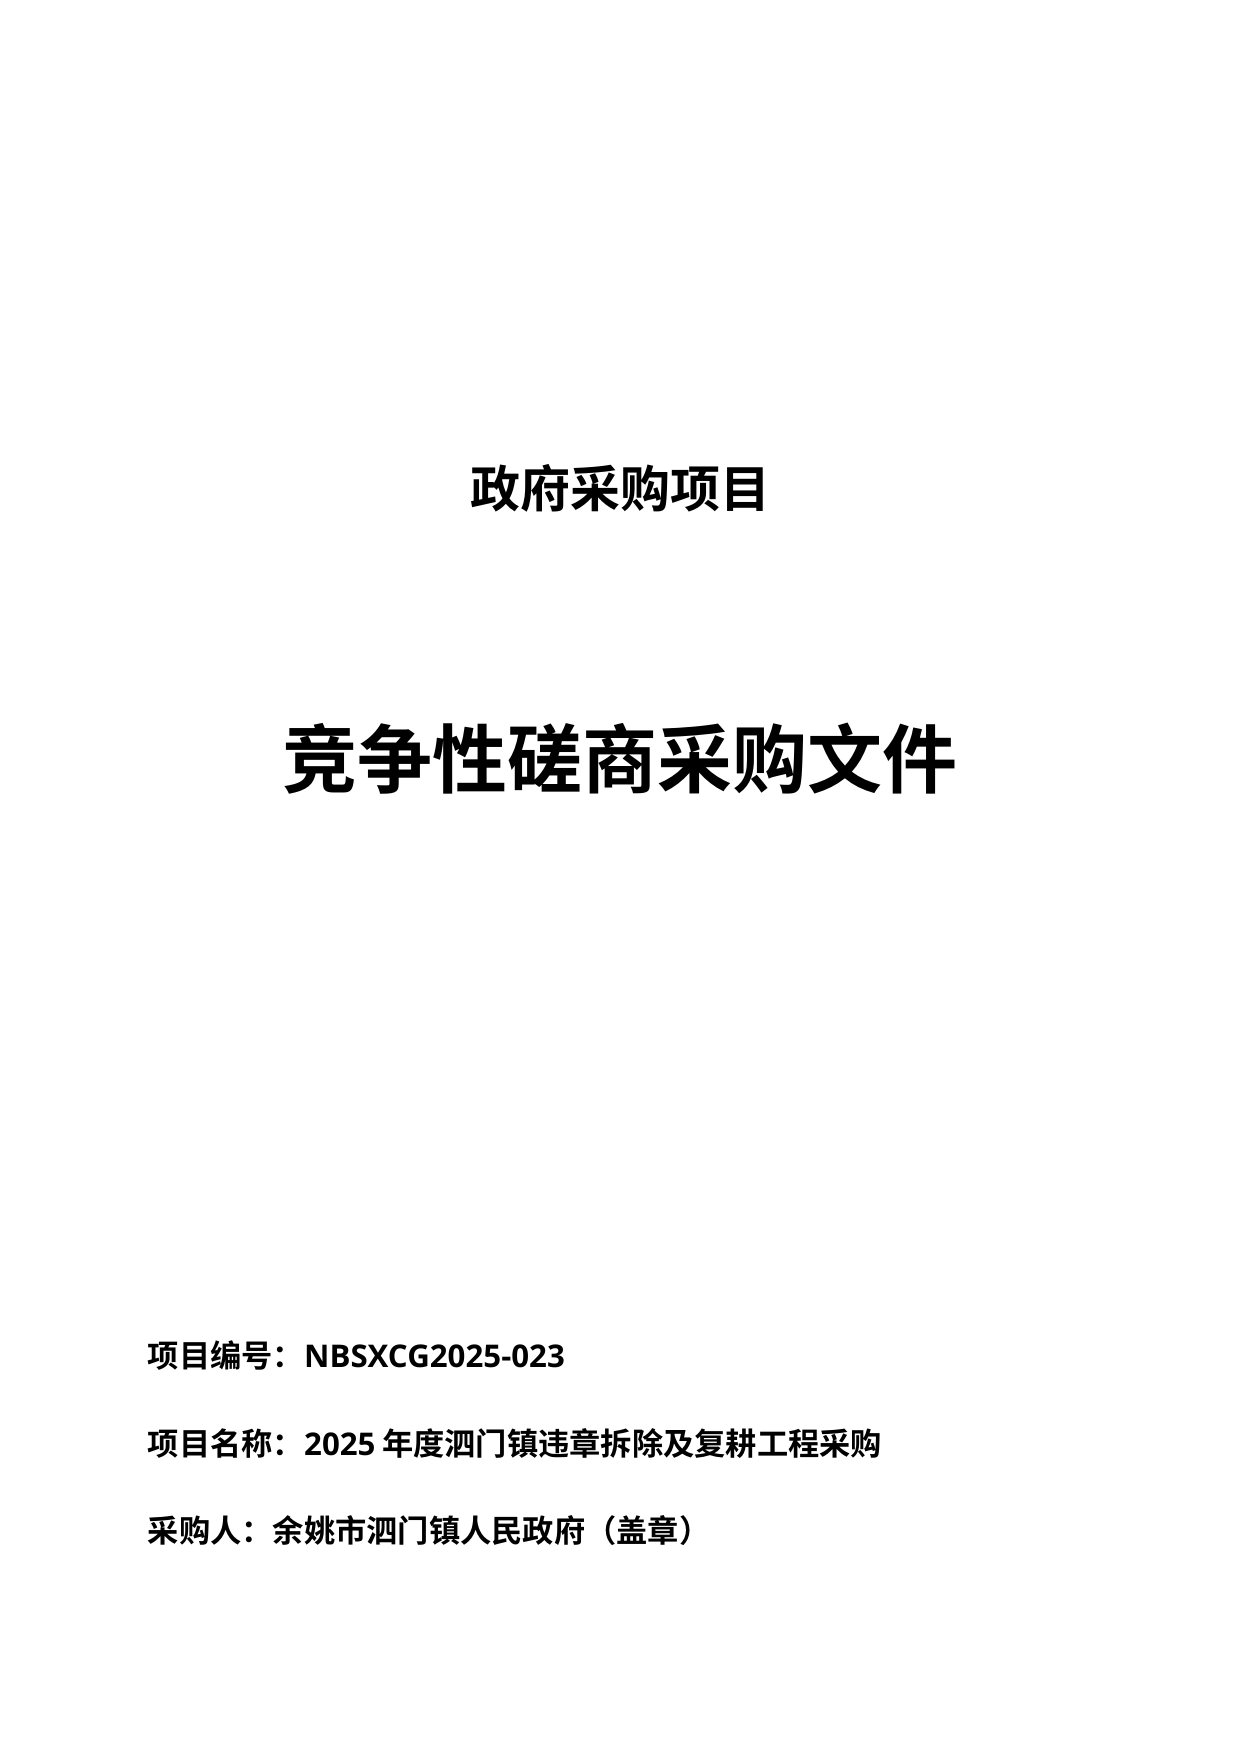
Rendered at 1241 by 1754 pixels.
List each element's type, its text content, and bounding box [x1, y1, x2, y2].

text 采购人：余姚市泗门镇人民政府（盖章） [148, 1497, 1092, 1562]
text 竞争性磋商采购文件 [148, 689, 1092, 819]
text 项目编号：NBSXCG2025-023 [148, 1321, 1092, 1386]
text 项目名称：2025年度泗门镇违章拆除及复耕工程采购 [148, 1409, 1092, 1474]
text 政府采购项目 [148, 437, 1092, 534]
